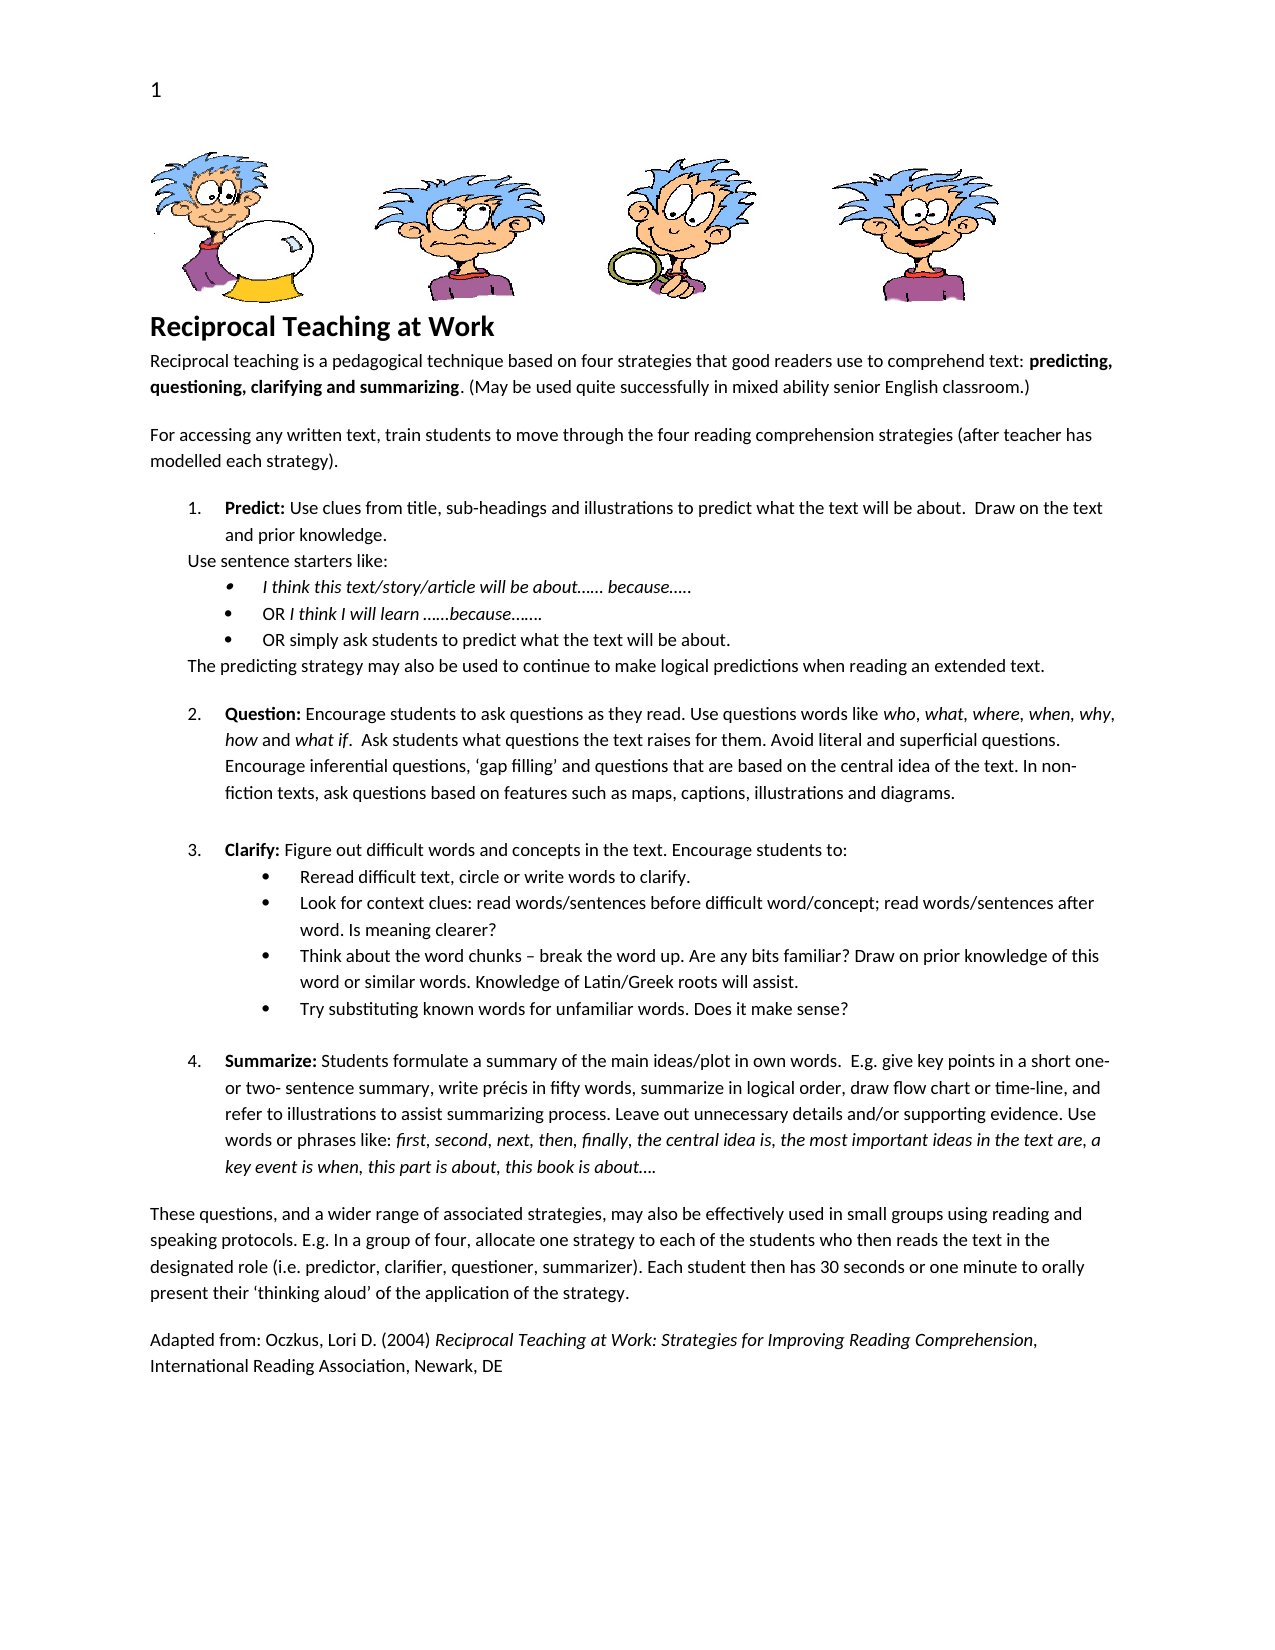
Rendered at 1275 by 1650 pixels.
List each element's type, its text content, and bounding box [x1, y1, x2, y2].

text The predicting strategy may also be used to continue to make logical predictions when reading an extended text. [187, 654, 1125, 677]
text Use sentence starters like: [187, 549, 1125, 572]
text Reciprocal Teaching at Work [150, 308, 1125, 344]
list Look for context clues: read words/sentences before difficult word/concept; read words/sentences after word. Is meaning clearer? [262, 891, 1125, 941]
list Predict: Use clues from title, sub-headings and illustrations to predict what the text will be about. Draw on the text and prior knowledge. [187, 496, 1125, 546]
text Adapted from: Oczkus, Lori D. (2004) Reciprocal Teaching at Work: Strategies for Improving Reading Comprehension, International Reading Association, Newark, DE [150, 1328, 1125, 1378]
list Summarize: Students formulate a summary of the main ideas/plot in own words. E.g. give key points in a short one- or two- sentence summary, write précis in fifty words, summarize in logical order, draw flow chart or time-line, and refer to illustrations to assist summarizing process. Leave out unnecessary details and/or supporting evidence. Use words or phrases like: first, second, next, then, finally, the central idea is, the most important ideas in the text are, a key event is when, this part is about, this book is about…. [187, 1049, 1125, 1178]
list Reread difficult text, circle or write words to clarify. [262, 865, 1125, 888]
picture [604, 150, 762, 304]
list I think this text/story/article will be about…… because….. [225, 576, 1125, 598]
list Clarify: Figure out difficult words and concepts in the text. Encourage students to: [187, 839, 1125, 862]
text Reciprocal teaching is a pedagogical technique based on four strategies that good readers use to comprehend text: predicting, questioning, clarifying and summarizing. (May be used quite successfully in mixed ability senior English classroom.) [150, 349, 1125, 399]
picture [827, 165, 1002, 304]
picture [371, 167, 552, 304]
text For accessing any written text, train students to move through the four reading comprehension strategies (after teacher has modelled each strategy). [150, 423, 1125, 472]
list OR simply ask students to predict what the text will be about. [225, 628, 1125, 651]
list Think about the word chunks – break the word up. Are any bits familiar? Draw on prior knowledge of this word or similar words. Knowledge of Latin/Greek roots will assist. [262, 944, 1125, 993]
text These questions, and a wider range of associated strategies, may also be effectively used in small groups using reading and speaking protocols. E.g. In a group of four, allocate one strategy to each of the students who then reads the text in the designated role (i.e. predictor, clarifier, questioner, summarizer). Each student then has 30 seconds or one minute to orally present their ‘thinking aloud’ of the application of the strategy. [150, 1202, 1125, 1304]
list OR I think I will learn ……because……. [225, 602, 1125, 625]
list Try substituting known words for unfamiliar words. Does it make sense? [262, 997, 1125, 1020]
picture [150, 150, 319, 304]
list Question: Encourage students to ask questions as they read. Use questions words like who, what, where, when, why, how and what if. Ask students what questions the text raises for them. Avoid literal and superficial questions. Encourage inferential questions, ‘gap filling’ and questions that are based on the central idea of the text. In non-fiction texts, ask questions based on features such as maps, captions, illustrations and diagrams. [187, 702, 1125, 804]
